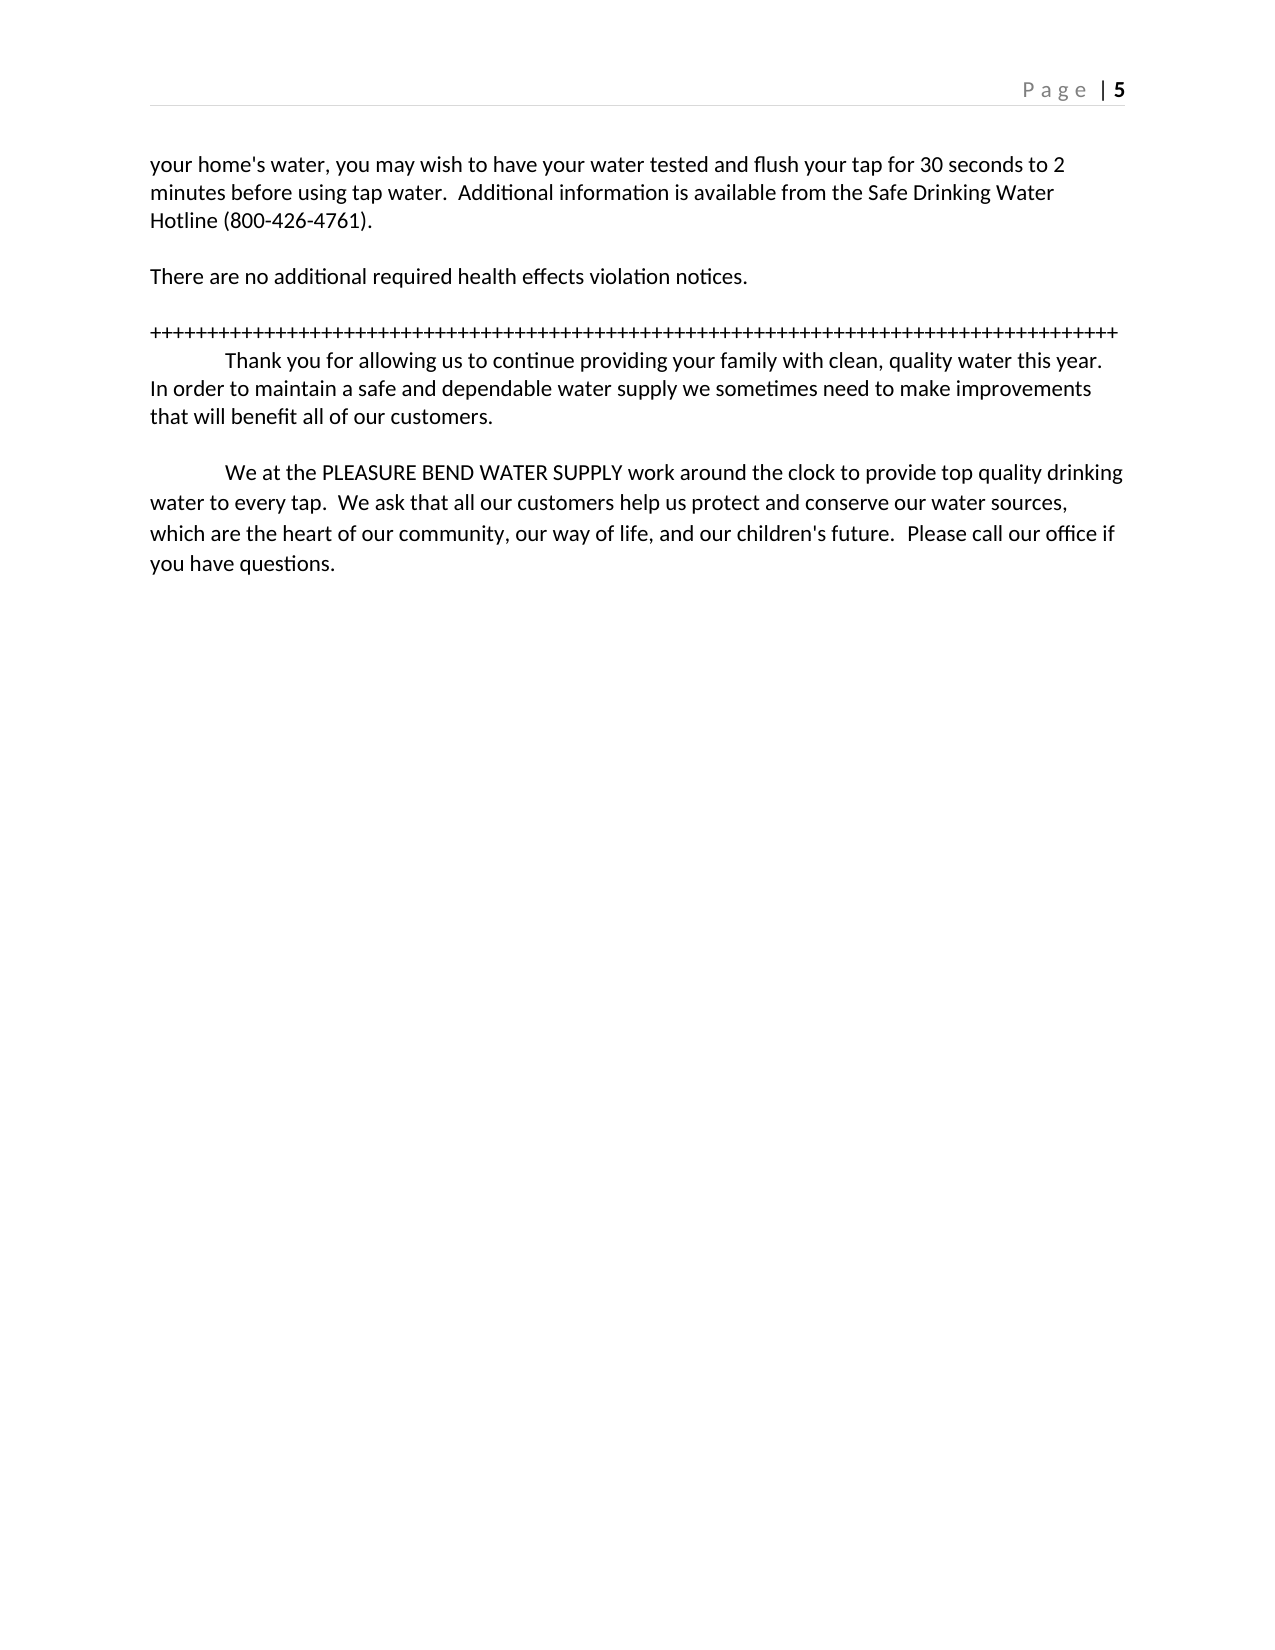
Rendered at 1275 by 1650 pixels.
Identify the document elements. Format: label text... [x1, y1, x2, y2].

text +++++++++++++++++++++++++++++++++++++++++++++++++++++++++++++++++++++++++++++++++++++ [150, 318, 1125, 346]
text Thank you for allowing us to continue providing your family with clean, quality water this year. In order to maintain a safe and dependable water supply we sometimes need to make improvements that will benefit all of our customers. [150, 346, 1125, 430]
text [150, 150, 1125, 234]
text We at the PLEASURE BEND WATER SUPPLY work around the clock to provide top quality drinking water to every tap. We ask that all our customers help us protect and conserve our water sources, which are the heart of our community, our way of life, and our children's future. Please call our office if you have questions. [150, 458, 1125, 577]
text There are no additional required health effects violation notices. [150, 262, 1125, 290]
